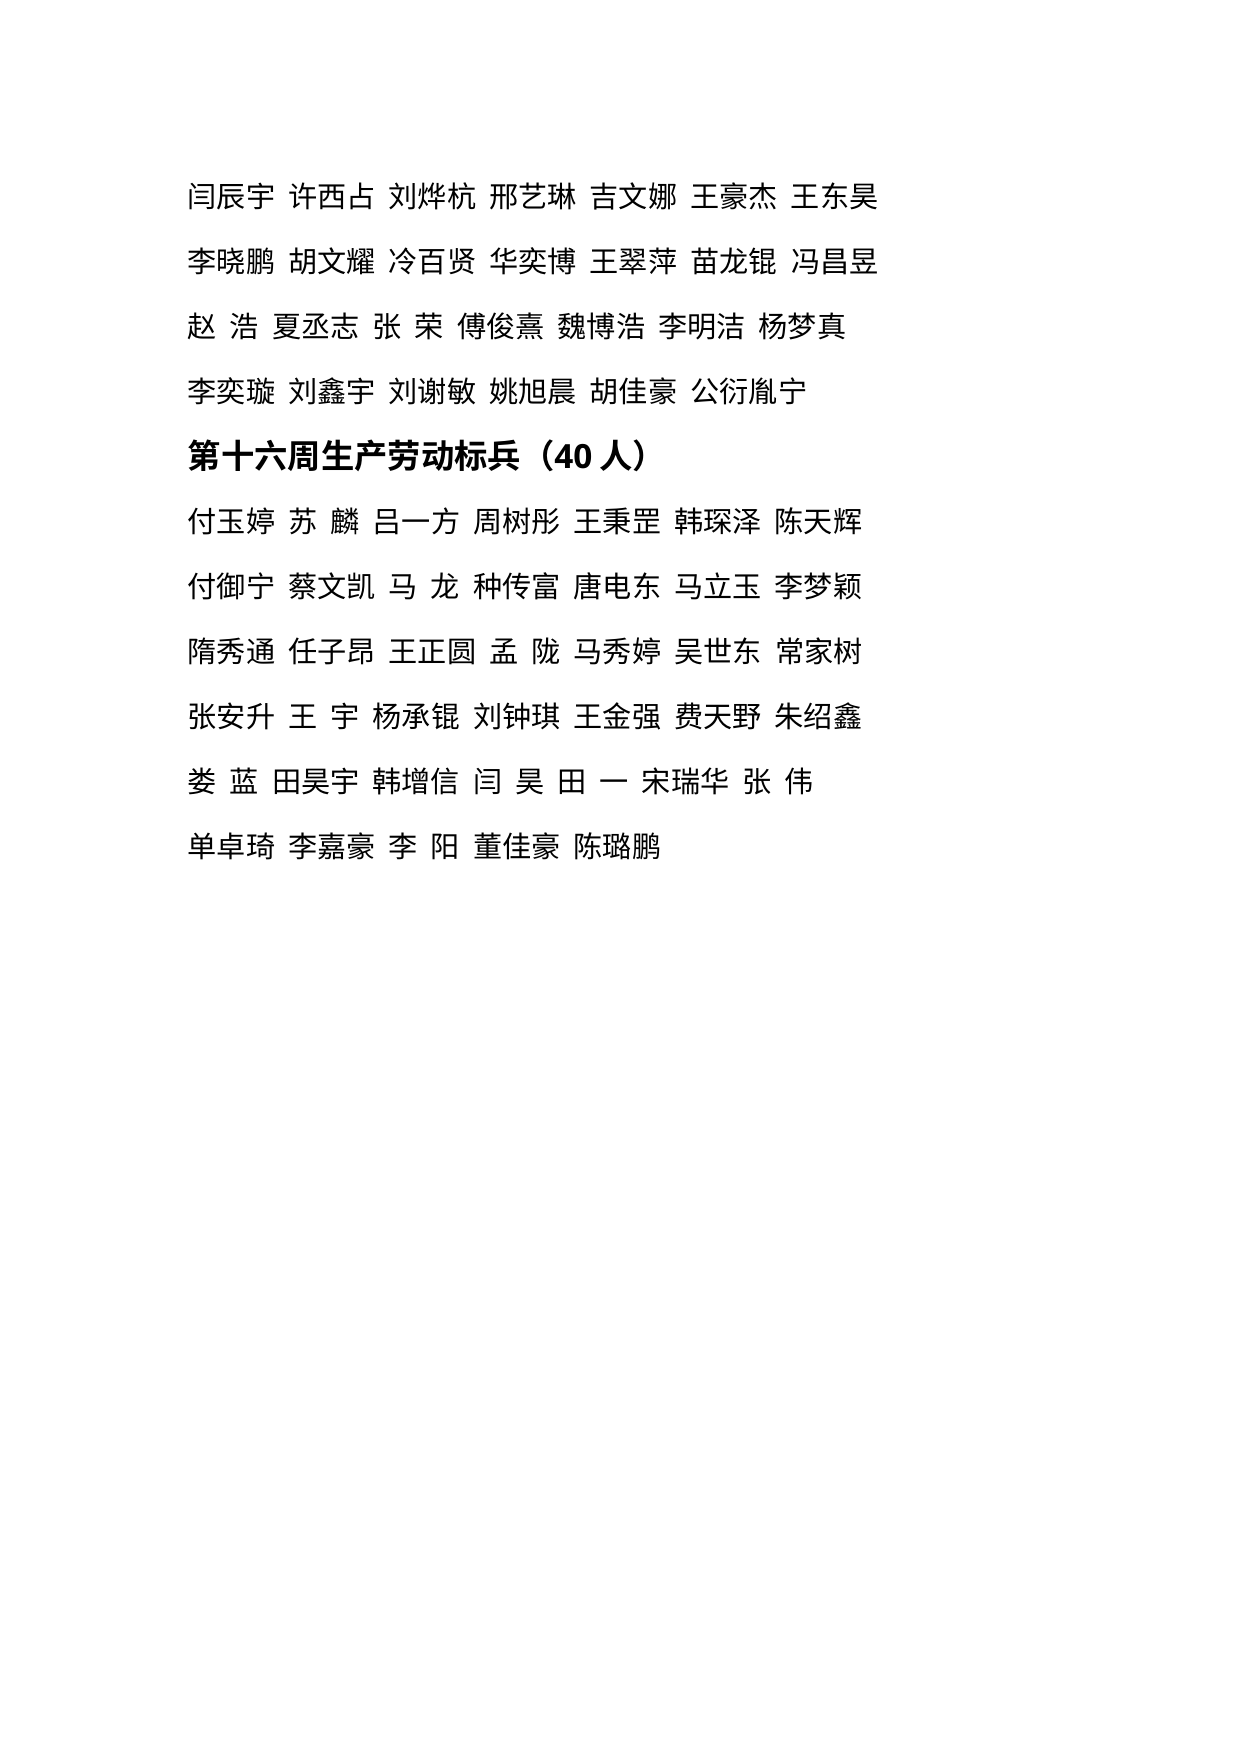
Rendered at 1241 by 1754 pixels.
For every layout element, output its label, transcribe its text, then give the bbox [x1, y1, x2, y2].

text 李晓鹏 胡文耀 冷百贤 华奕博 王翠萍 苗龙锟 冯昌昱 [187, 227, 1053, 292]
text 隋秀通 任子昂 王正圆 孟 陇 马秀婷 吴世东 常家树 [187, 617, 1053, 682]
text 付御宁 蔡文凯 马 龙 种传富 唐电东 马立玉 李梦颖 [187, 552, 1053, 617]
text 第十六周生产劳动标兵（40人） [187, 422, 1053, 487]
text 付玉婷 苏 麟 吕一方 周树彤 王秉罡 韩琛泽 陈天辉 [187, 487, 1053, 552]
text 娄 蓝 田昊宇 韩增信 闫 昊 田 一 宋瑞华 张 伟 [187, 747, 1053, 812]
text 张安升 王 宇 杨承锟 刘钟琪 王金强 费天野 朱绍鑫 [187, 682, 1053, 747]
text 单卓琦 李嘉豪 李 阳 董佳豪 陈璐鹏 [187, 812, 1053, 877]
text 赵 浩 夏丞志 张 荣 傅俊熹 魏博浩 李明洁 杨梦真 [187, 292, 1053, 357]
text 李奕璇 刘鑫宇 刘谢敏 姚旭晨 胡佳豪 公衍胤宁 [187, 357, 1053, 422]
text 闫辰宇 许西占 刘烨杭 邢艺琳 吉文娜 王豪杰 王东昊 [187, 162, 1053, 227]
